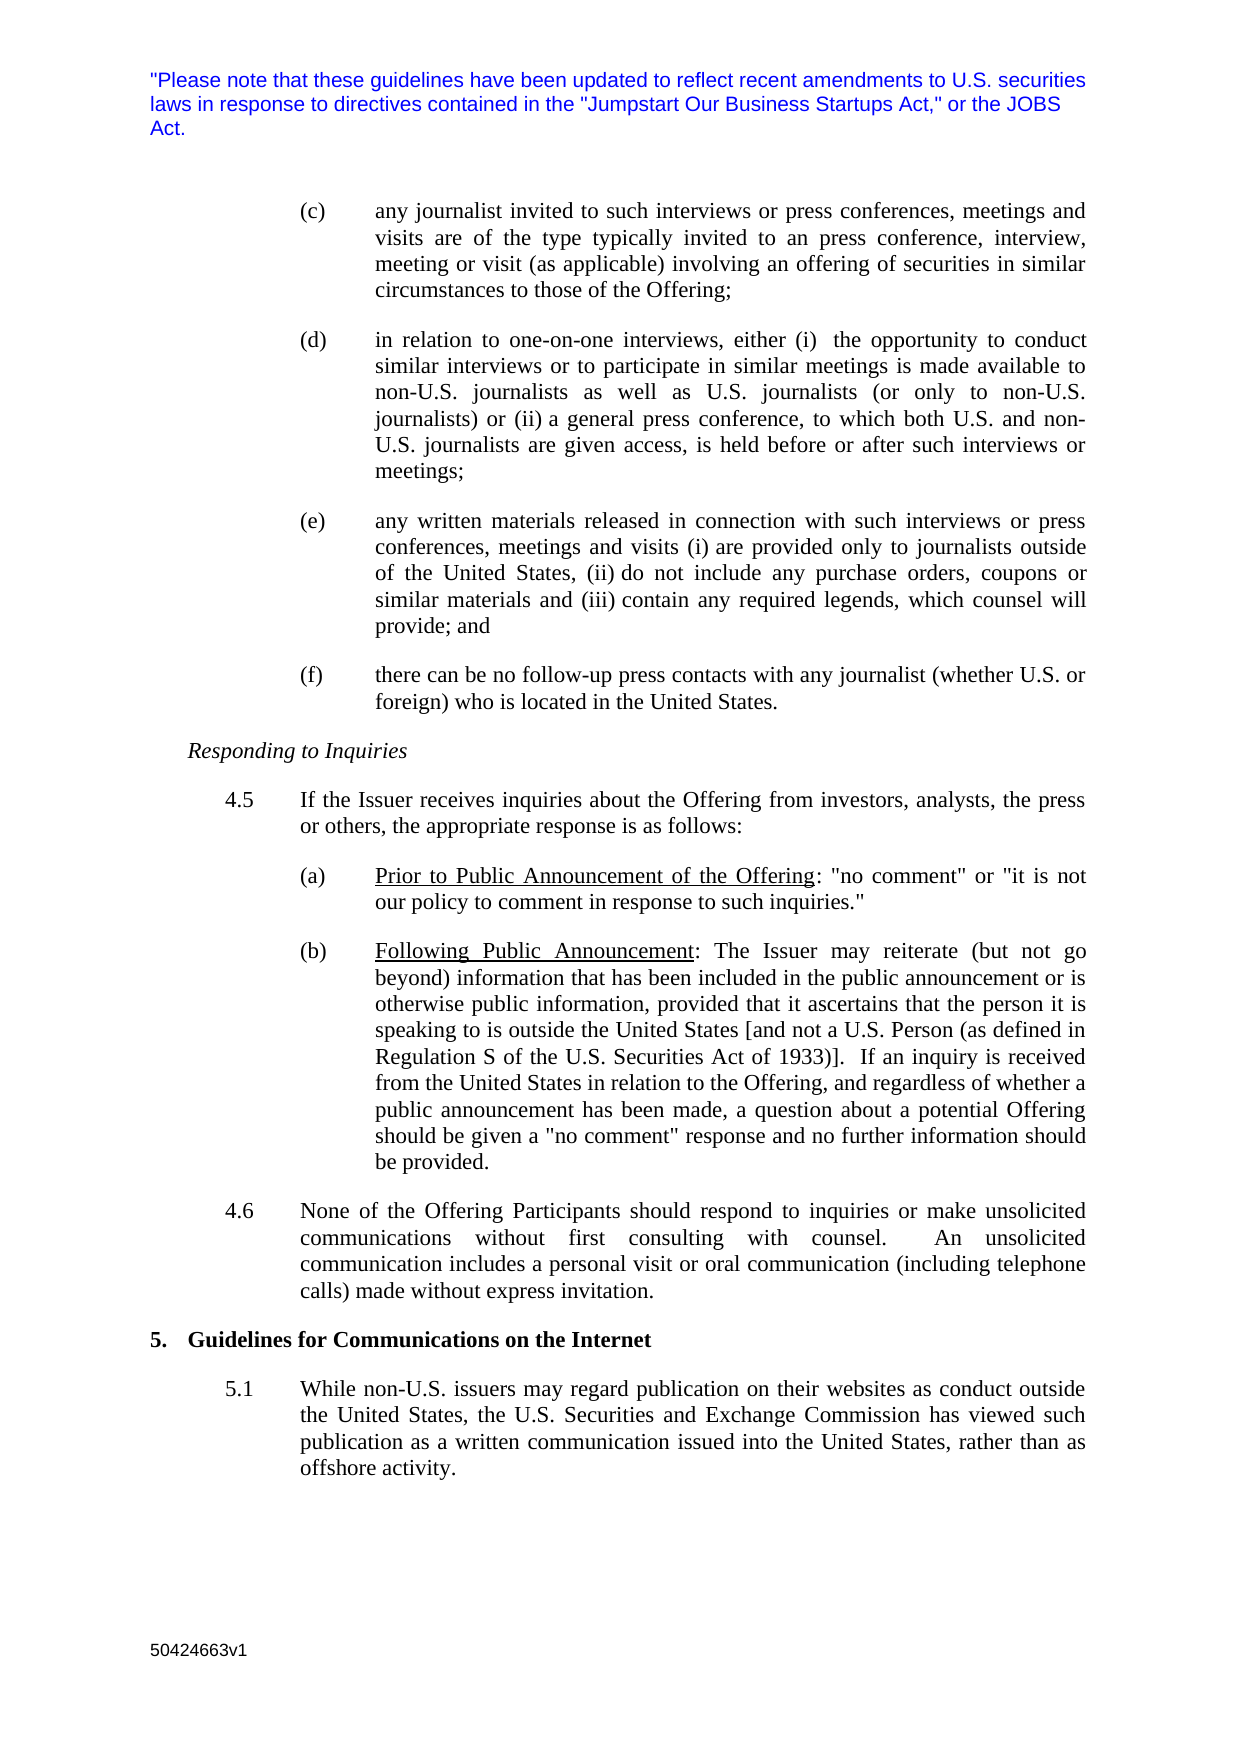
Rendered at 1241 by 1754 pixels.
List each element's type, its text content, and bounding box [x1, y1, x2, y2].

text None of the Offering Participants should respond to inquiries or make unsolicited communications without first consulting with counsel. An unsolicited communication includes a personal visit or oral communication (including telephone calls) made without express invitation. [225, 1198, 1087, 1303]
text any written materials released in connection with such interviews or press conferences, meetings and visits (i) are provided only to journalists outside of the United States, (ii) do not include any purchase orders, coupons or similar materials and (iii) contain any required legends, which counsel will provide; and [300, 507, 1087, 638]
text any journalist invited to such interviews or press conferences, meetings and visits are of the type typically invited to an press conference, interview, meeting or visit (as applicable) involving an offering of securities in similar circumstances to those of the Offering; [300, 197, 1087, 303]
text Following Public Announcement: The Issuer may reiterate (but not go beyond) information that has been included in the public announcement or is otherwise public information, provided that it ascertains that the person it is speaking to is outside the United States [and not a U.S. Person (as defined in Regulation S of the U.S. Securities Act of 1933)]. If an inquiry is received from the United States in relation to the Offering, and regardless of whether a public announcement has been made, a question about a potential Offering should be given a "no comment" response and no further information should be provided. [300, 937, 1087, 1175]
text Guidelines for Communications on the Internet [150, 1326, 1087, 1352]
text Prior to Public Announcement of the Offering: "no comment" or "it is not our policy to comment in response to such inquiries." [300, 862, 1087, 914]
text If the Issuer receives inquiries about the Offering from investors, analysts, the press or others, the appropriate response is as follows: [225, 786, 1087, 839]
text there can be no follow-up press contacts with any journalist (whether or foreign) who is located in the . [300, 661, 1087, 714]
text in relation to one-on-one interviews, either (i) the opportunity to conduct similar interviews or to participate in similar meetings is made available to non-U.S. journalists as well as U.S. journalists (or only to non-U.S. journalists) or (ii) a general press conference, to which both U.S. and non-U.S. journalists are given access, is held before or after such interviews or meetings; [300, 326, 1087, 484]
text While non-U.S. issuers may regard publication on their websites as conduct outside the , the U.S. Securities and Exchange Commission has viewed such publication as a written communication issued into the , rather than as offshore activity. [225, 1375, 1087, 1481]
text Responding to Inquiries [187, 737, 1087, 763]
